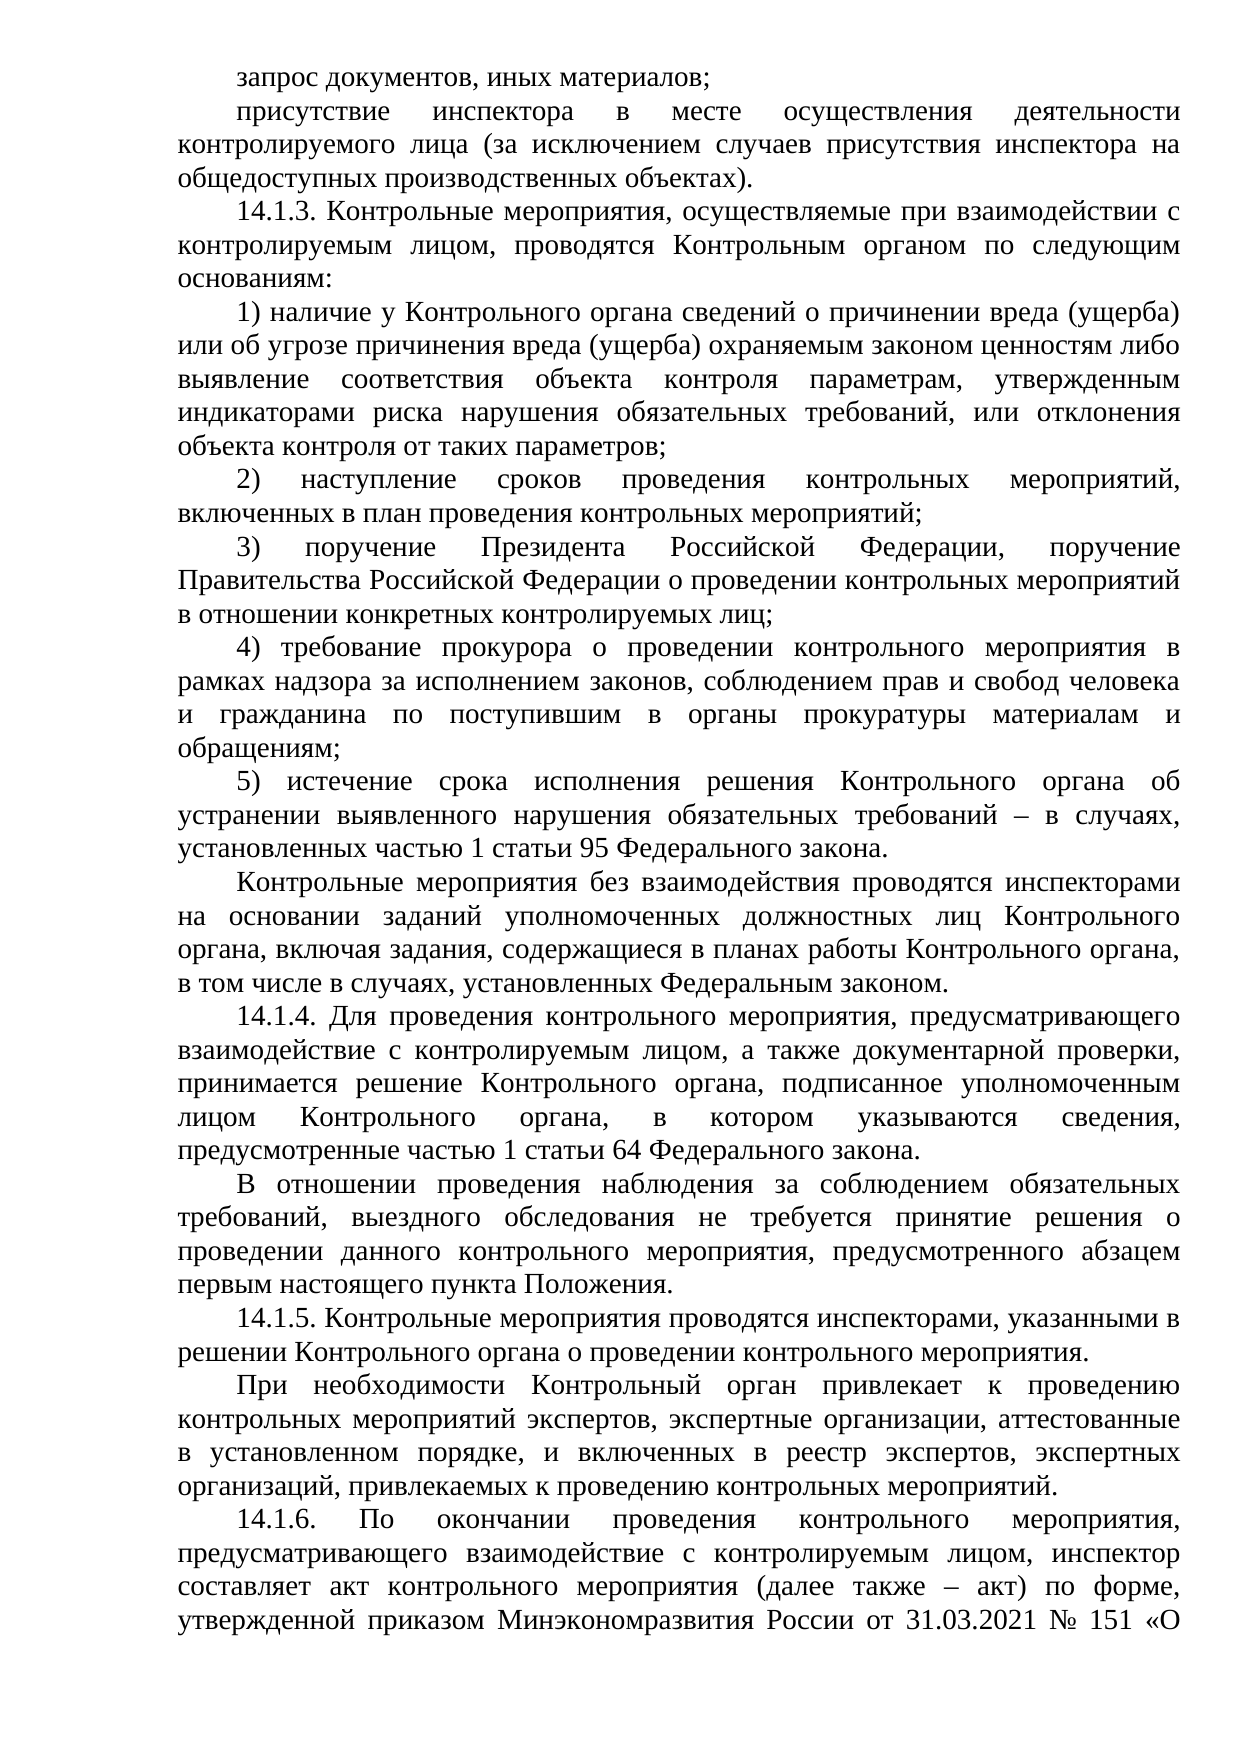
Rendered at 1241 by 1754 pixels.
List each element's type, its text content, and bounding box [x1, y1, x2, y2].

text Контрольные мероприятия без взаимодействия проводятся инспекторами на основании заданий уполномоченных должностных лиц Контрольного органа, включая задания, содержащиеся в планах работы Контрольного органа, в том числе в случаях, установленных Федеральным законом. [177, 864, 1181, 998]
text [177, 1501, 1181, 1636]
text При необходимости Контрольный орган привлекает к проведению контрольных мероприятий экспертов, экспертные организации, аттестованные в установленном порядке, и включенных в реестр экспертов, экспертных организаций, привлекаемых к проведению контрольных мероприятий. [177, 1367, 1181, 1501]
text запрос документов, иных материалов; [177, 59, 1181, 93]
text 4) требование прокурора о проведении контрольного мероприятия в рамках надзора за исполнением законов, соблюдением прав и свобод человека и гражданина по поступившим в органы прокуратуры материалам и обращениям; [177, 629, 1181, 763]
text 14.1.5. Контрольные мероприятия проводятся инспекторами, указанными в решении Контрольного органа о проведении контрольного мероприятия. [177, 1300, 1181, 1367]
text 5) истечение срока исполнения решения Контрольного органа об устранении выявленного нарушения обязательных требований – в случаях, установленных частью 1 статьи 95 Федерального закона. [177, 763, 1181, 864]
text присутствие инспектора в месте осуществления деятельности контролируемого лица (за исключением случаев присутствия инспектора на общедоступных производственных объектах). [177, 93, 1181, 193]
text 3) поручение Президента Российской Федерации, поручение Правительства Российской Федерации о проведении контрольных мероприятий в отношении конкретных контролируемых лиц; [177, 529, 1181, 629]
text 2) наступление сроков проведения контрольных мероприятий, включенных в план проведения контрольных мероприятий; [177, 462, 1181, 529]
text 14.1.4. Для проведения контрольного мероприятия, предусматривающего взаимодействие с контролируемым лицом, а также документарной проверки, принимается решение Контрольного органа, подписанное уполномоченным лицом Контрольного органа, в котором указываются сведения, предусмотренные частью 1 статьи 64 Федерального закона. [177, 998, 1181, 1166]
text 1) наличие у Контрольного органа сведений о причинении вреда (ущерба) или об угрозе причинения вреда (ущерба) охраняемым законом ценностям либо выявление соответствия объекта контроля параметрам, утвержденным индикаторами риска нарушения обязательных требований, или отклонения объекта контроля от таких параметров; [177, 294, 1181, 462]
text 14.1.3. Контрольные мероприятия, осуществляемые при взаимодействии с контролируемым лицом, проводятся Контрольным органом по следующим основаниям: [177, 193, 1181, 294]
text В отношении проведения наблюдения за соблюдением обязательных требований, выездного обследования не требуется принятие решения о проведении данного контрольного мероприятия, предусмотренного абзацем первым настоящего пункта Положения. [177, 1166, 1181, 1300]
